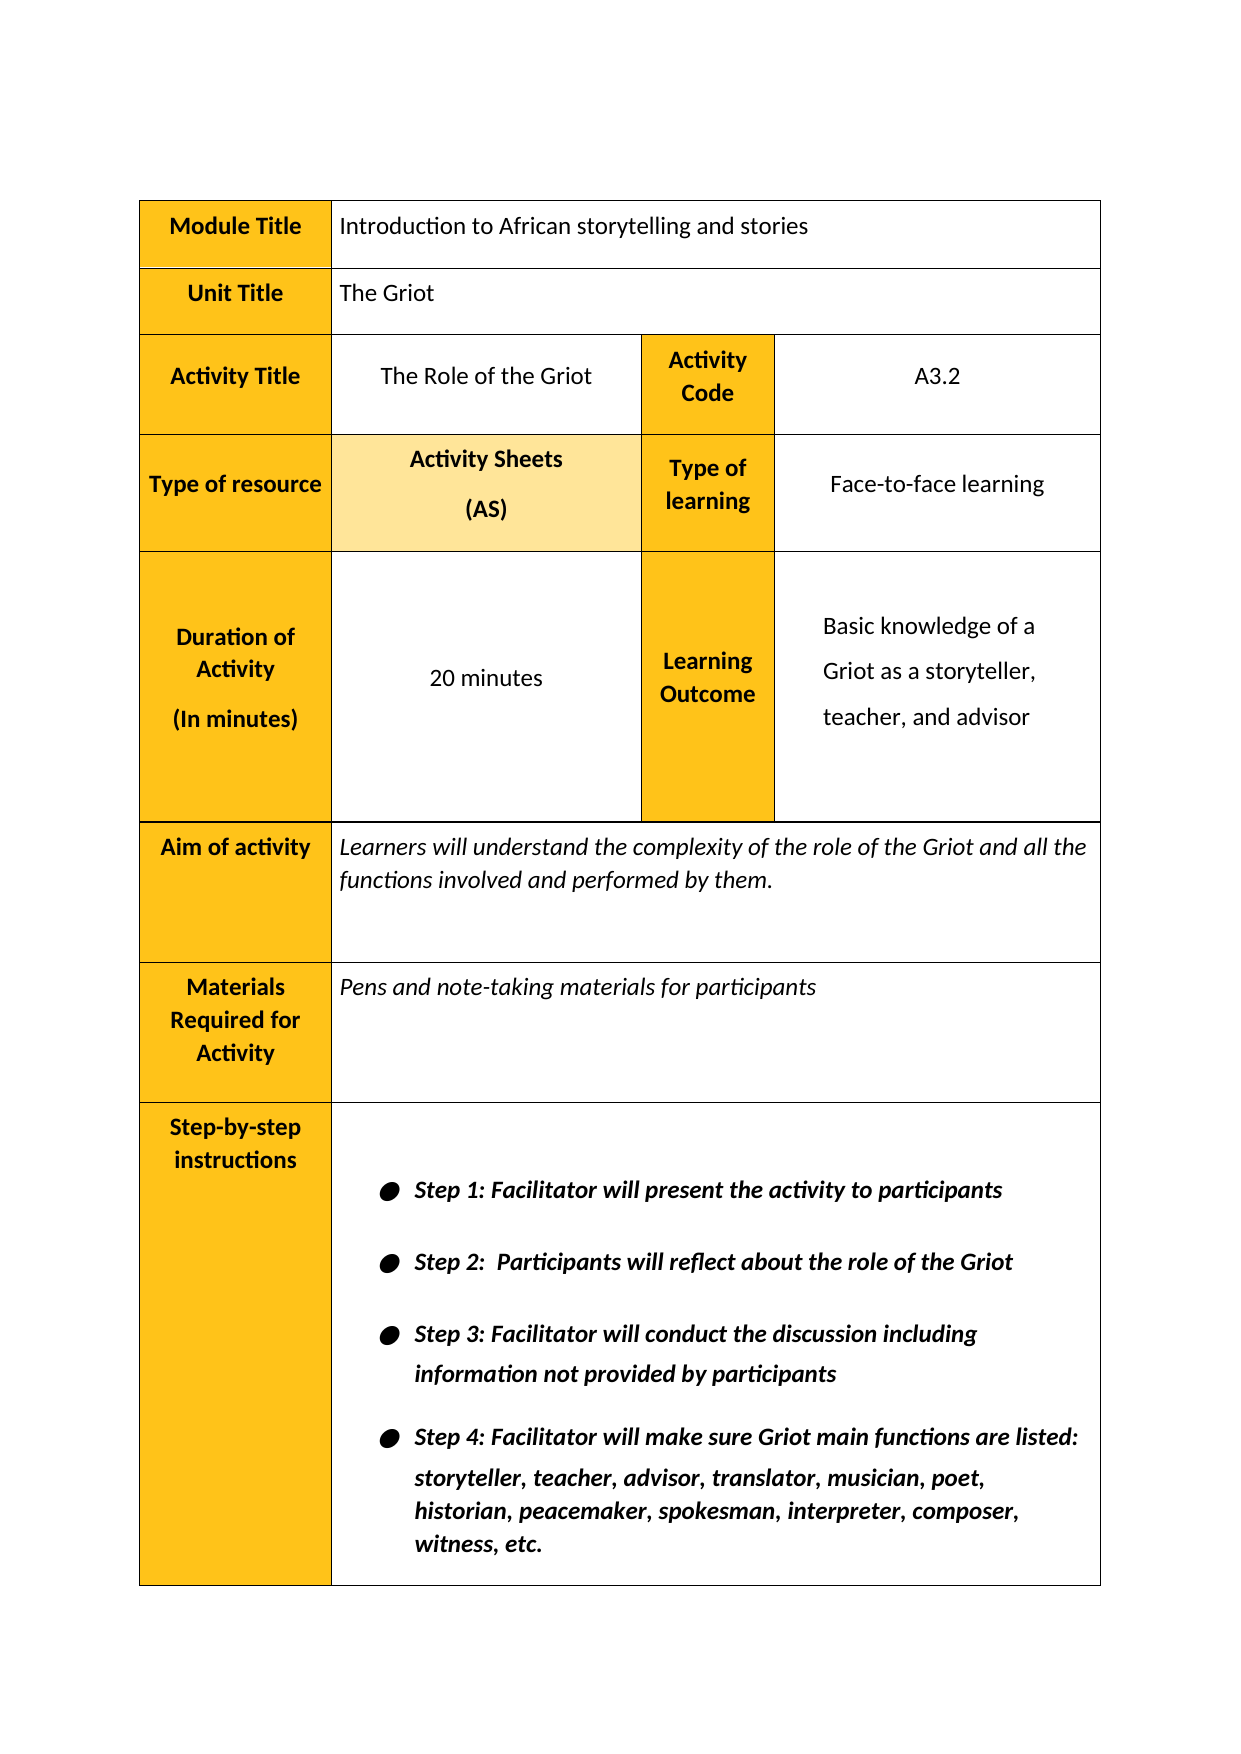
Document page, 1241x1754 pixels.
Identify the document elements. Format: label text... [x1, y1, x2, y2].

table_cell Type of resource [140, 435, 331, 551]
table_cell Basic knowledge of a Griot as a storyteller, teacher, and advisor [775, 552, 1100, 821]
table_cell Activity Title [140, 335, 331, 434]
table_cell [332, 1103, 1100, 1585]
table_cell Duration of Activity (In minutes) [140, 552, 331, 821]
table_cell Learning Outcome [642, 552, 774, 821]
table_cell Pens and note-taking materials for participants [332, 963, 1100, 1102]
table_cell Learners will understand the complexity of the role of the Griot and all the functions involved and performed by them. [332, 823, 1100, 962]
table_cell Face-to-face learning [775, 435, 1100, 551]
table_cell A3.2 [775, 335, 1100, 434]
table_cell Aim of activity [140, 823, 331, 962]
table_cell The Griot [332, 269, 1100, 334]
table_cell Activity Code [642, 335, 774, 434]
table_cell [140, 1103, 331, 1585]
table_header Module Title [140, 201, 331, 267]
table_cell Type of learning [642, 435, 774, 551]
table_cell The Role of the Griot [332, 335, 641, 434]
table_cell 20 minutes [332, 552, 641, 821]
table_cell Unit Title [140, 269, 331, 334]
table_cell Materials Required for Activity [140, 963, 331, 1102]
table_header Introduction to African storytelling and stories [332, 201, 1100, 267]
table_cell Activity Sheets (AS) [332, 435, 641, 551]
